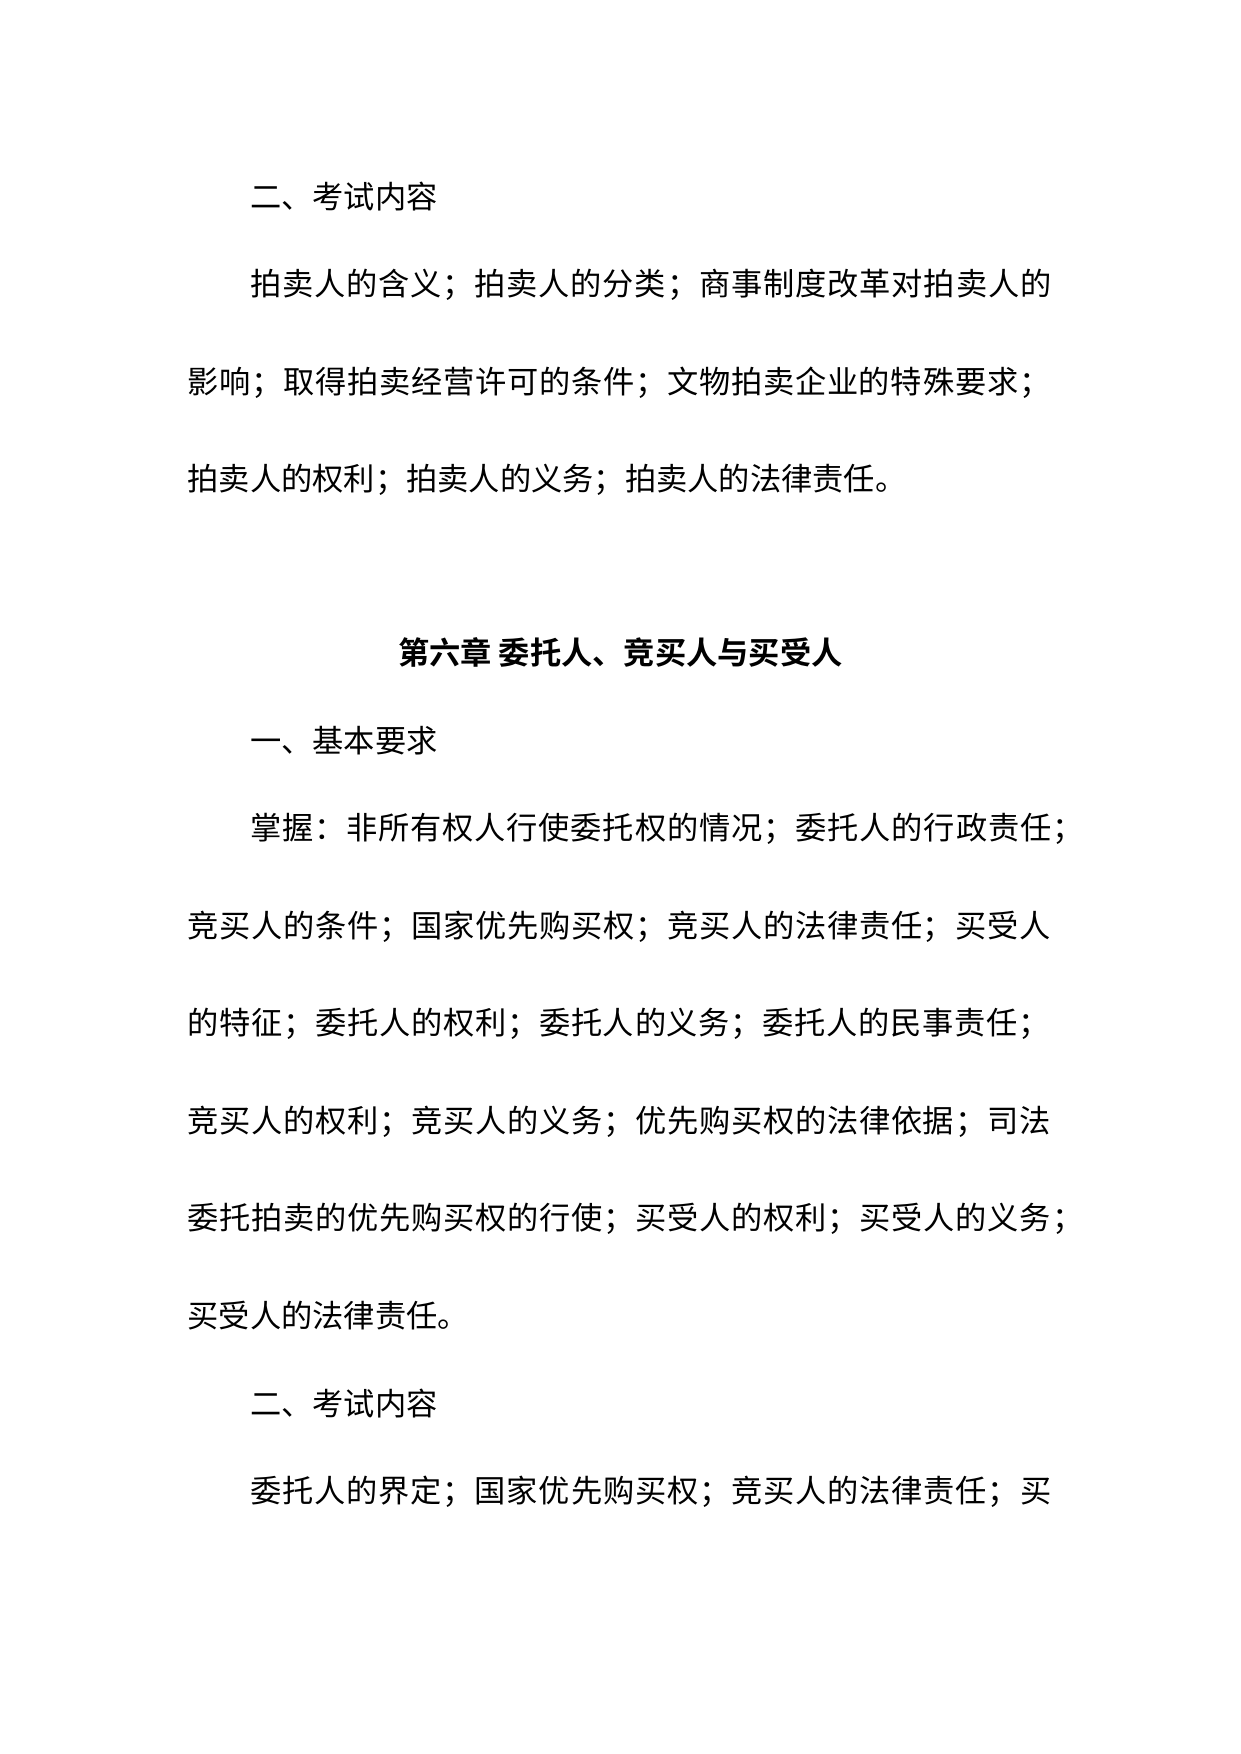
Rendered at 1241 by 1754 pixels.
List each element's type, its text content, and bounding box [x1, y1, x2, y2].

text 掌握：非所有权人行使委托权的情况；委托人的行政责任；竞买人的条件；国家优先购买权；竞买人的法律责任；买受人的特征；委托人的权利；委托人的义务；委托人的民事责任；竞买人的权利；竞买人的义务；优先购买权的法律依据；司法委托拍卖的优先购买权的行使；买受人的权利；买受人的义务；买受人的法律责任。 [187, 794, 1053, 1346]
text 拍卖人的含义；拍卖人的分类；商事制度改革对拍卖人的影响；取得拍卖经营许可的条件；文物拍卖企业的特殊要求；拍卖人的权利；拍卖人的义务；拍卖人的法律责任。 [187, 249, 1053, 509]
text 一、基本要求 [187, 706, 1053, 771]
text 第六章 委托人、竞买人与买受人 [187, 618, 1053, 683]
text 二、考试内容 [187, 1369, 1053, 1434]
text 二、考试内容 [187, 162, 1053, 227]
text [187, 1456, 1053, 1521]
